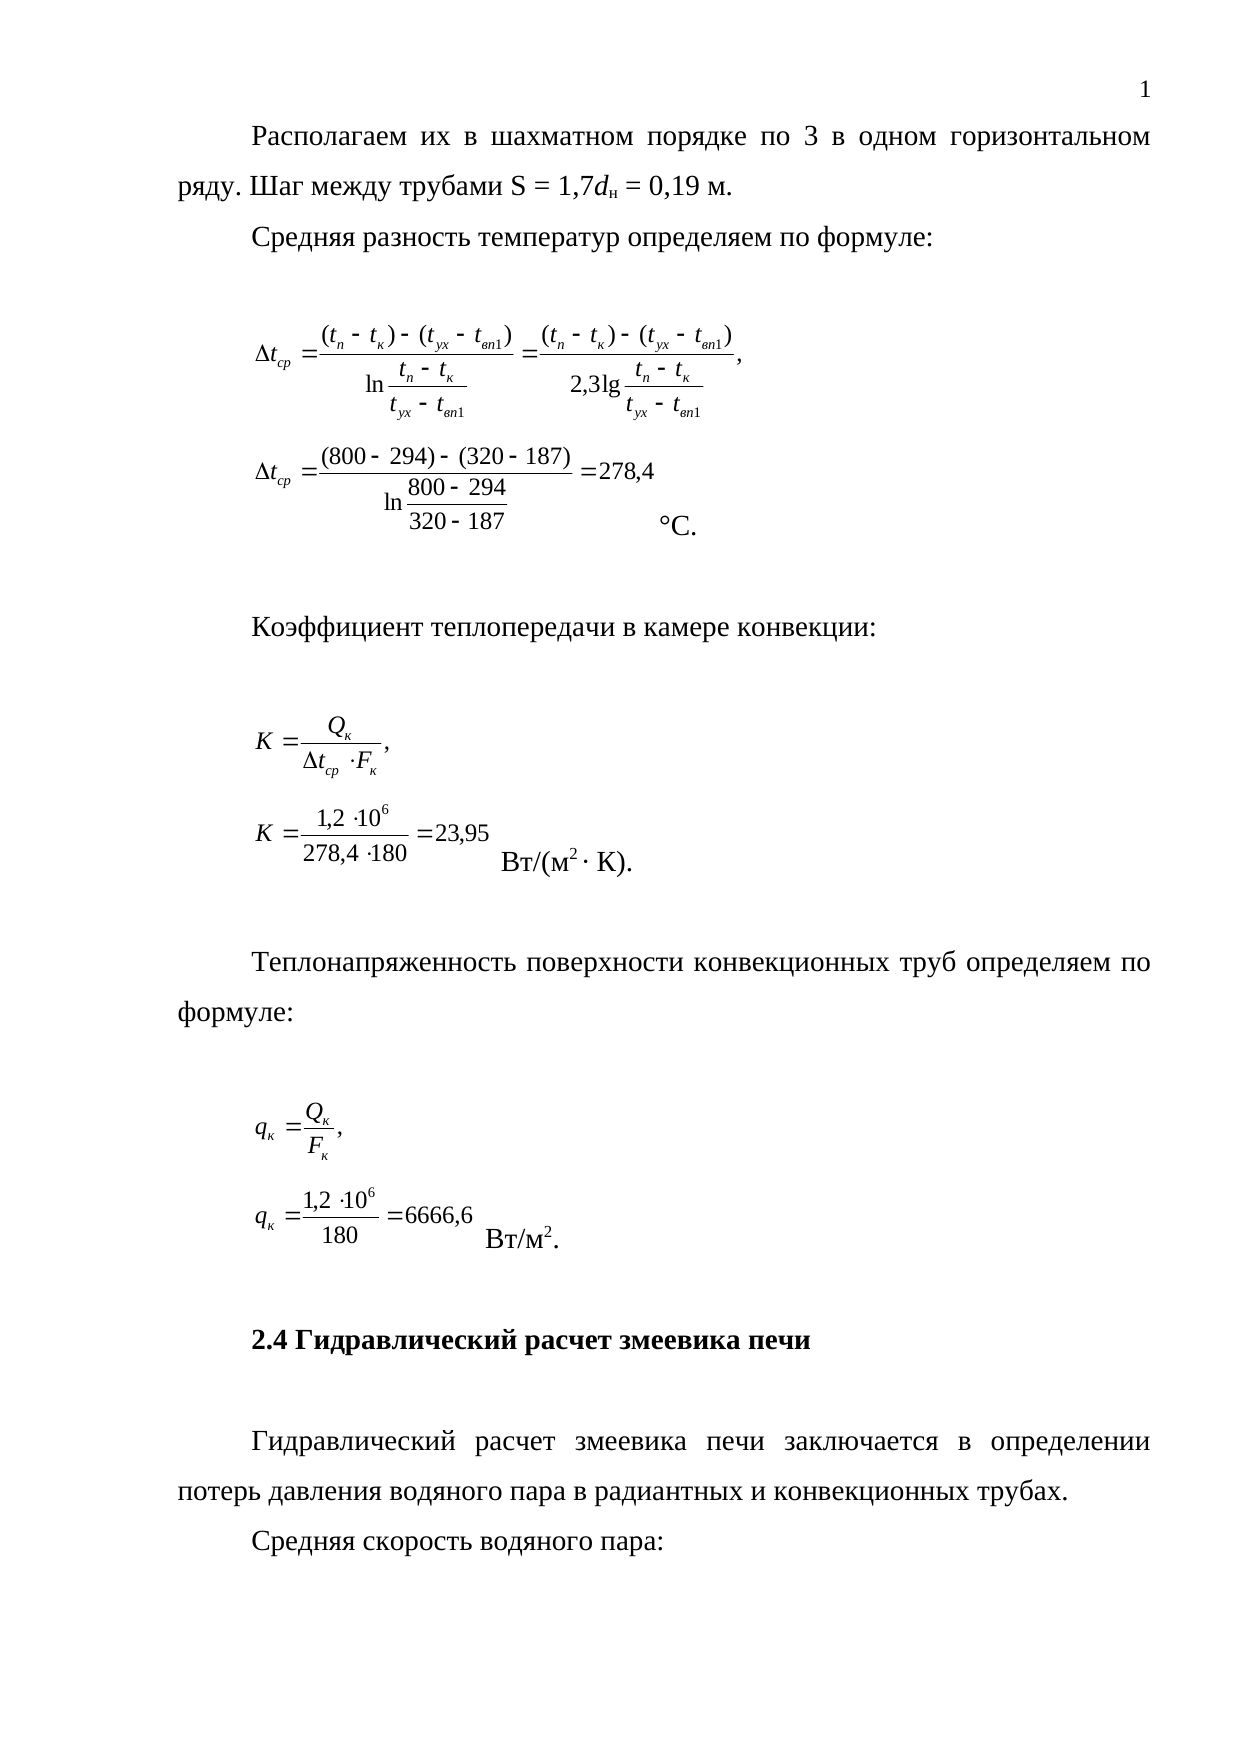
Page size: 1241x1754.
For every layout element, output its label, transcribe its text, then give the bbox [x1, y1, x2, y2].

text Располагаем их в шахматном порядке по 3 в одном горизонтальном ряду. Шаг между трубами S = 1,7dн = . [177, 118, 1152, 202]
text Средняя скорость водяного пара: [177, 1523, 1152, 1557]
text Средняя разность температур определяем по формуле: [177, 219, 1152, 252]
text Гидравлический расчет змеевика печи заключается в определении потерь давления водяного пара в радиантных и конвекционных трубах. [177, 1423, 1152, 1507]
text Коэффициент теплопередачи в камере конвекции: [177, 609, 1152, 642]
text Вт/(м2 ∙ К). [177, 797, 1152, 877]
text 2.4 Гидравлический расчет змеевика печи [177, 1322, 1152, 1356]
text Вт/м2. [177, 1180, 1152, 1255]
text °С. [177, 440, 1152, 542]
text Теплонапряженность поверхности конвекционных труб определяем по формуле: [177, 944, 1152, 1028]
